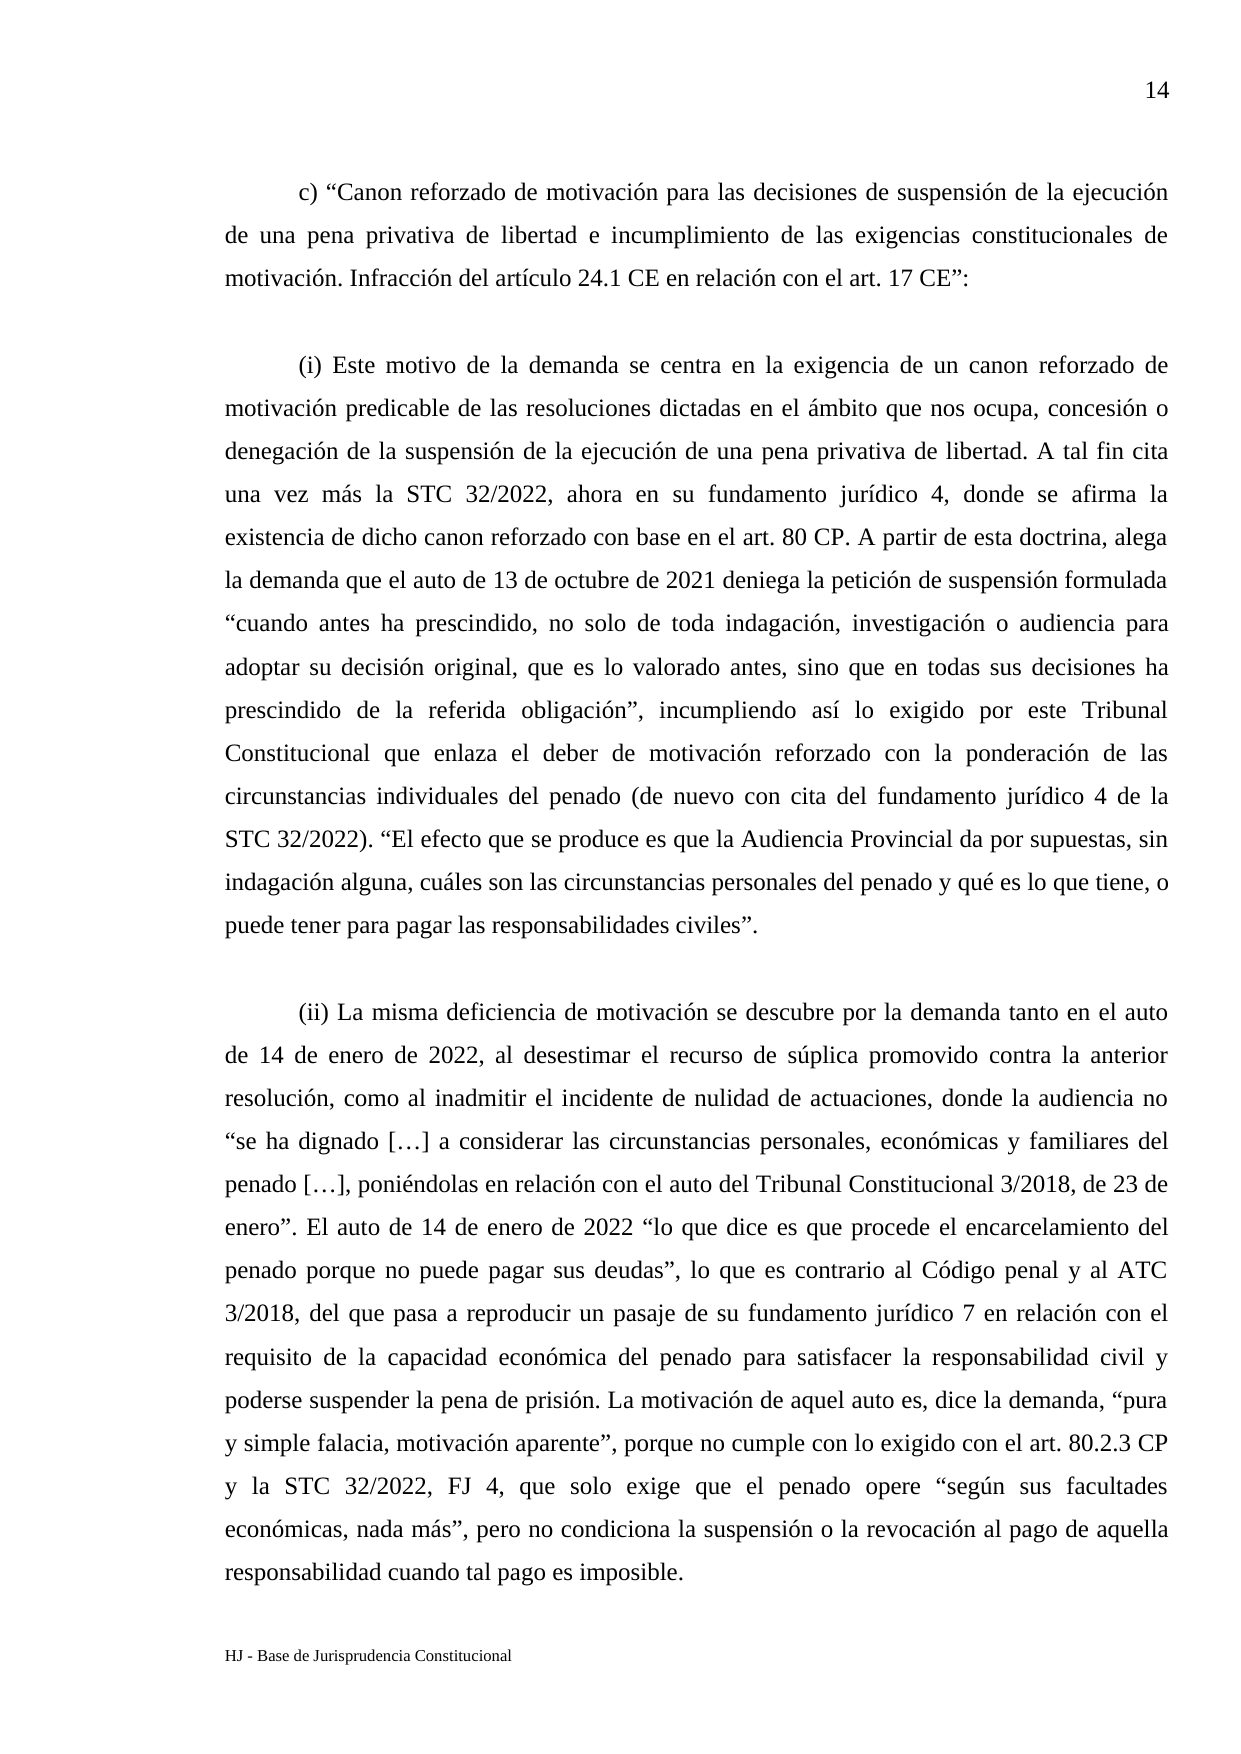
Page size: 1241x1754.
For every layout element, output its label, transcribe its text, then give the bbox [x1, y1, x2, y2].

text (i) Este motivo de la demanda se centra en la exigencia de un canon reforzado de motivación predicable de las resoluciones dictadas en el ámbito que nos ocupa, concesión o denegación de la suspensión de la ejecución de una pena privativa de libertad. A tal fin cita una vez más la STC 32/2022, ahora en su fundamento jurídico 4, donde se afirma la existencia de dicho canon reforzado con base en el art. 80 CP. A partir de esta doctrina, alega la demanda que el auto de 13 de octubre de 2021 deniega la petición de suspensión formulada “cuando antes ha prescindido, no solo de toda indagación, investigación o audiencia para adoptar su decisión original, que es lo valorado antes, sino que en todas sus decisiones ha prescindido de la referida obligación”, incumpliendo así lo exigido por este Tribunal Constitucional que enlaza el deber de motivación reforzado con la ponderación de las circunstancias individuales del penado (de nuevo con cita del fundamento jurídico 4 de la STC 32/2022). “El efecto que se produce es que la Audiencia Provincial da por supuestas, sin indagación alguna, cuáles son las circunstancias personales del penado y qué es lo que tiene, o puede tener para pagar las responsabilidades civiles”. [224, 350, 1169, 939]
text (ii) La misma deficiencia de motivación se descubre por la demanda tanto en el auto de 14 de enero de 2022, al desestimar el recurso de súplica promovido contra la anterior resolución, como al inadmitir el incidente de nulidad de actuaciones, donde la audiencia no “se ha dignado […] a considerar las circunstancias personales, económicas y familiares del penado […], poniéndolas en relación con el auto del Tribunal Constitucional 3/2018, de 23 de enero”. El auto de 14 de enero de 2022 “lo que dice es que procede el encarcelamiento del penado porque no puede pagar sus deudas”, lo que es contrario al Código penal y al ATC 3/2018, del que pasa a reproducir un pasaje de su fundamento jurídico 7 en relación con el requisito de la capacidad económica del penado para satisfacer la responsabilidad civil y poderse suspender la pena de prisión. La motivación de aquel auto es, dice la demanda, “pura y simple falacia, motivación aparente”, porque no cumple con lo exigido con el art. 80.2.3 CP y la STC 32/2022, FJ 4, que solo exige que el penado opere “según sus facultades económicas, nada más”, pero no condiciona la suspensión o la revocación al pago de aquella responsabilidad cuando tal pago es imposible. [224, 997, 1169, 1586]
text c) “Canon reforzado de motivación para las decisiones de suspensión de la ejecución de una pena privativa de libertad e incumplimiento de las exigencias constitucionales de motivación. Infracción del artículo 24.1 CE en relación con el art. 17 CE”: [224, 177, 1169, 292]
